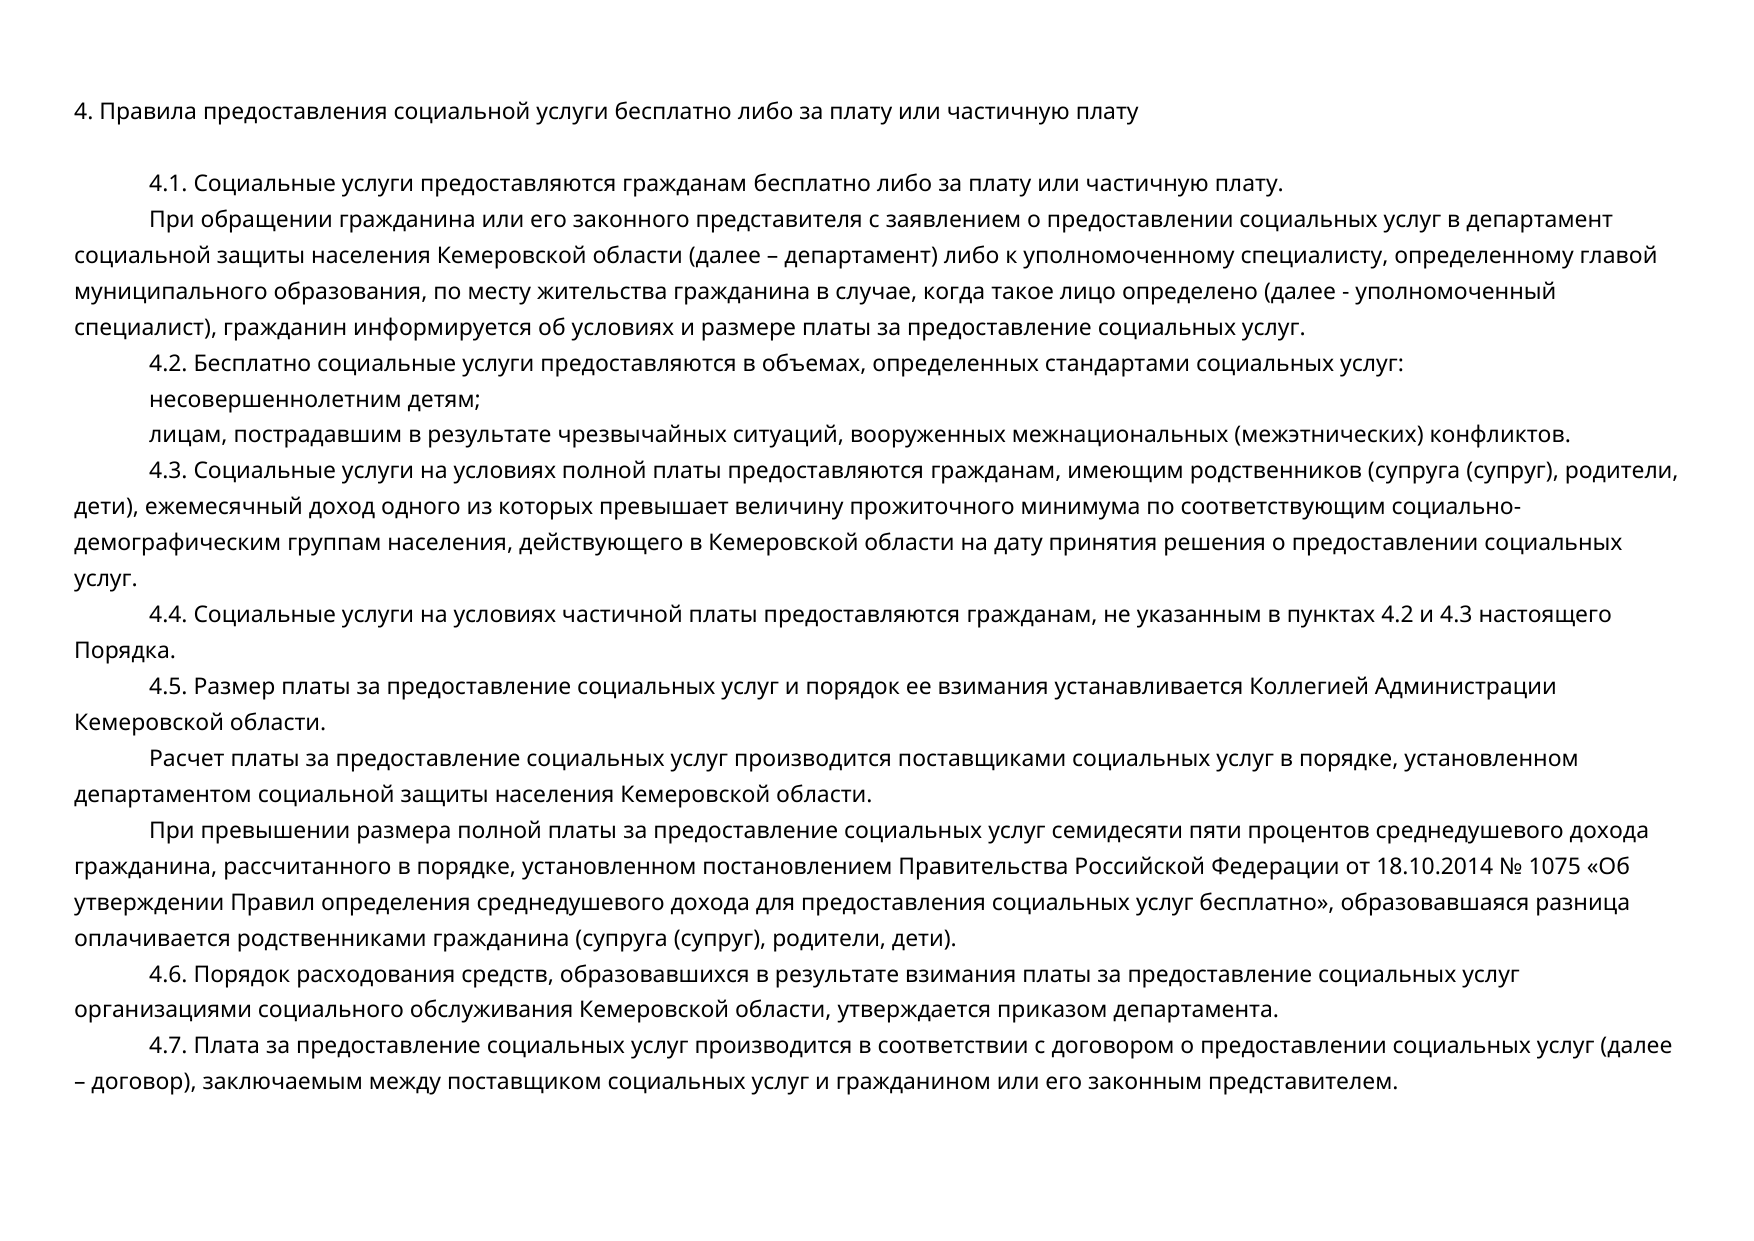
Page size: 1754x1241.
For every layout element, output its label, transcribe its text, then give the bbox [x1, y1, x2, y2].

text 4.4. Социальные услуги на условиях частичной платы предоставляются гражданам, не указанным в пунктах 4.2 и 4.3 настоящего Порядка. [74, 598, 1680, 665]
text несовершеннолетним детям; [74, 382, 1680, 414]
text Расчет платы за предоставление социальных услуг производится поставщиками социальных услуг в порядке, установленном департаментом социальной защиты населения Кемеровской области. [74, 742, 1680, 809]
text При обращении гражданина или его законного представителя с заявлением о предоставлении социальных услуг в департамент социальной защиты населения Кемеровской области (далее – департамент) либо к уполномоченному специалисту, определенному главой муниципального образования, по месту жительства гражданина в случае, когда такое лицо определено (далее - уполномоченный специалист), гражданин информируется об условиях и размере платы за предоставление социальных услуг. [74, 203, 1680, 342]
text лицам, пострадавшим в результате чрезвычайных ситуаций, вооруженных межнациональных (межэтнических) конфликтов. [74, 418, 1680, 450]
text 4.3. Социальные услуги на условиях полной платы предоставляются гражданам, имеющим родственников (супруга (супруг), родители, дети), ежемесячный доход одного из которых превышает величину прожиточного минимума по соответствующим социально-демографическим группам населения, действующего в Кемеровской области на дату принятия решения о предоставлении социальных услуг. [74, 454, 1680, 593]
text 4.7. Плата за предоставление социальных услуг производится в соответствии с договором о предоставлении социальных услуг (далее – договор), заключаемым между поставщиком социальных услуг и гражданином или его законным представителем. [74, 1029, 1680, 1097]
text При превышении размера полной платы за предоставление социальных услуг семидесяти пяти процентов среднедушевого дохода гражданина, рассчитанного в порядке, установленном постановлением Правительства Российской Федерации от 18.10.2014 № 1075 «Об утверждении Правил определения среднедушевого дохода для предоставления социальных услуг бесплатно», образовавшаяся разница оплачивается родственниками гражданина (супруга (супруг), родители, дети). [74, 814, 1680, 953]
text 4.6. Порядок расходования средств, образовавшихся в результате взимания платы за предоставление социальных услуг организациями социального обслуживания Кемеровской области, утверждается приказом департамента. [74, 957, 1680, 1025]
text 4. Правила предоставления социальной услуги бесплатно либо за плату или частичную плату [74, 95, 1680, 126]
text 4.5. Размер платы за предоставление социальных услуг и порядок ее взимания устанавливается Коллегией Администрации Кемеровской области. [74, 670, 1680, 737]
text 4.2. Бесплатно социальные услуги предоставляются в объемах, определенных стандартами социальных услуг: [74, 347, 1680, 378]
text 4.1. Социальные услуги предоставляются гражданам бесплатно либо за плату или частичную плату. [74, 167, 1680, 198]
